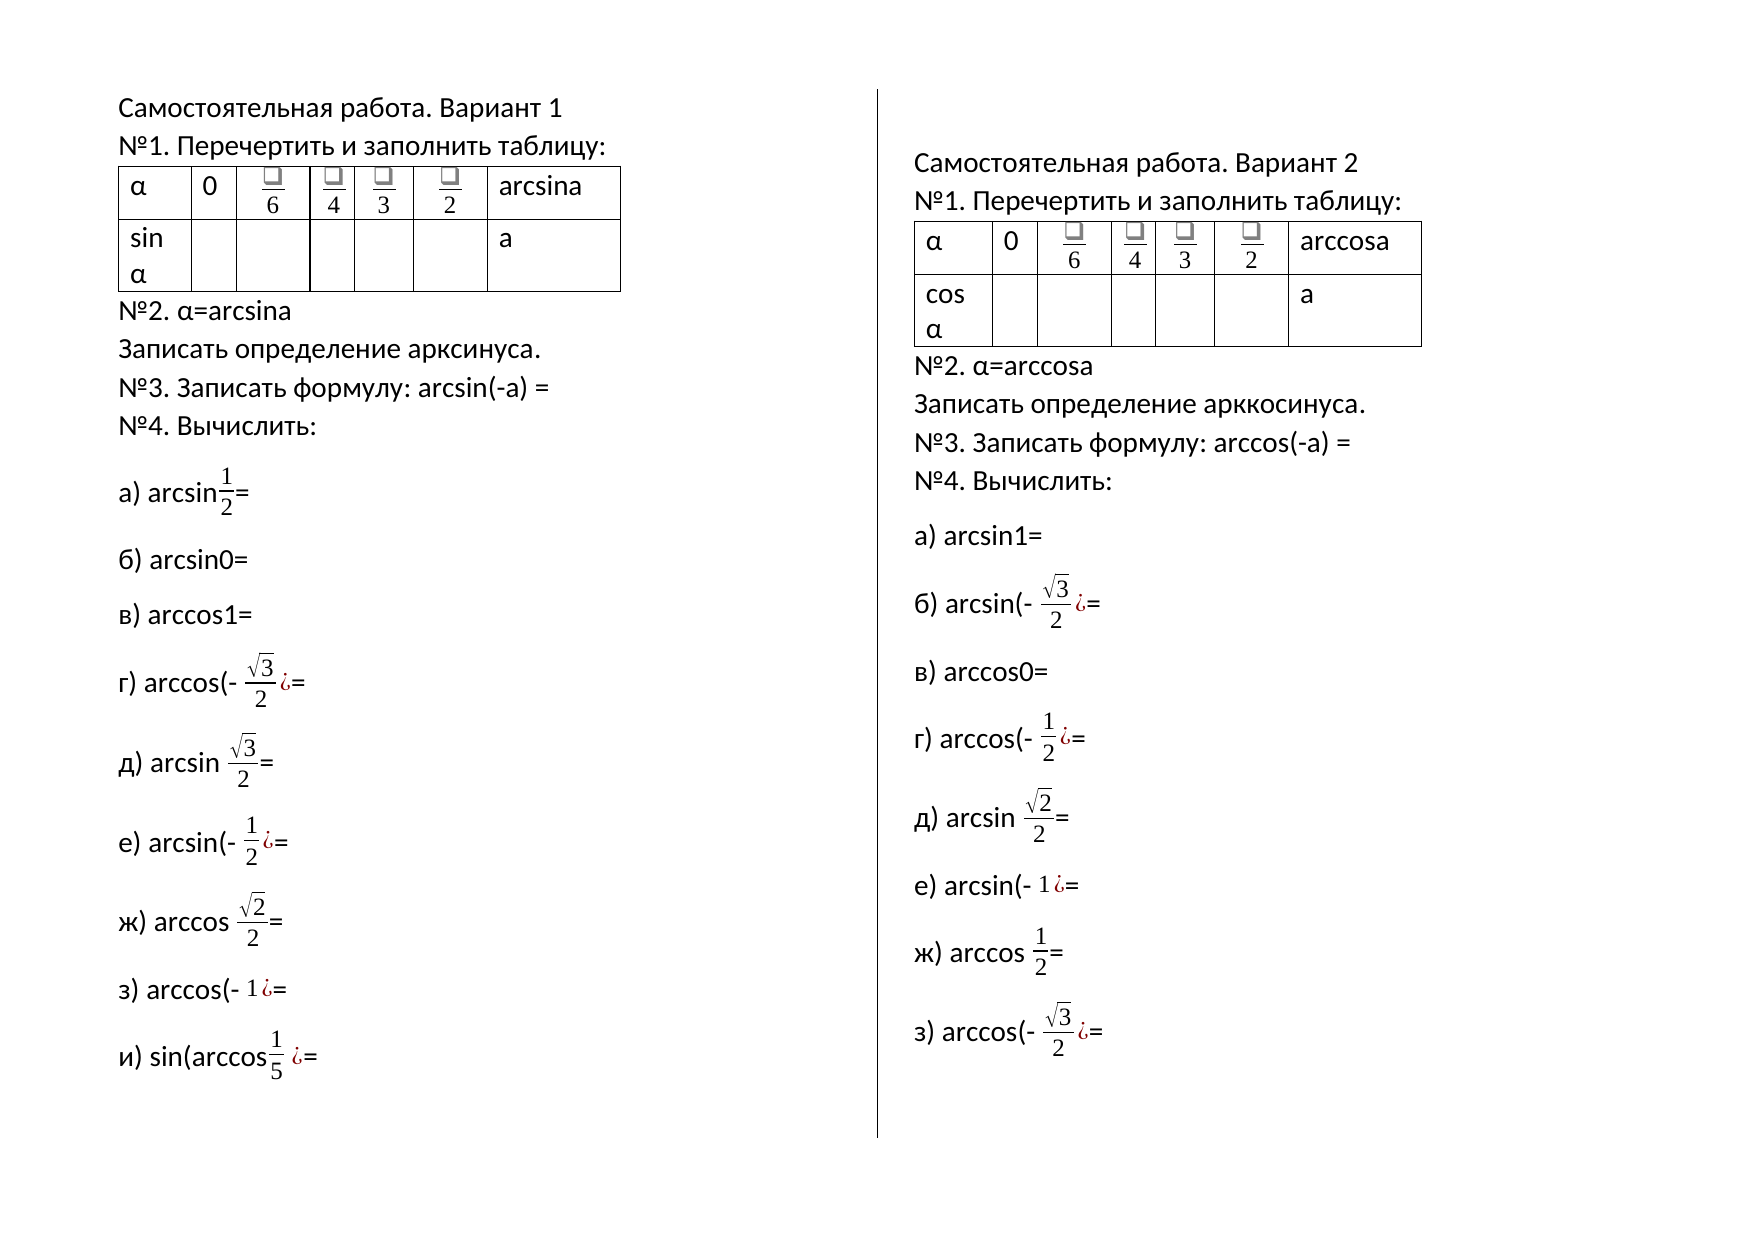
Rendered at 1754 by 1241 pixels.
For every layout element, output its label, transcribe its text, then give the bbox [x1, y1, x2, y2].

text в) arccos0= [914, 653, 1636, 689]
table_cell [237, 220, 309, 291]
text г) arccos(- = [118, 651, 840, 712]
table_header 0 [192, 167, 236, 218]
table_cell [1215, 275, 1288, 346]
text №4. Вычислить: [914, 462, 1636, 498]
text Самостоятельная работа. Вариант 1 [118, 89, 840, 124]
text №3. Записать формулу: arcsin(-a) = [118, 369, 840, 404]
table_cell [311, 220, 354, 291]
text №1. Перечертить и заполнить таблицу: [914, 182, 1636, 218]
text Записать определение арксинуса. [118, 330, 840, 366]
text д) arcsin = [914, 787, 1636, 848]
table_cell [192, 220, 236, 291]
text а) arcsin= [118, 462, 840, 521]
table_header α [119, 167, 191, 218]
table_cell [414, 220, 487, 291]
table_header [1156, 222, 1214, 274]
table_cell cosα [915, 275, 992, 346]
text з) arccos(- = [914, 1001, 1636, 1062]
table_header arcsina [488, 167, 620, 218]
table_header arccosa [1289, 222, 1421, 274]
table_cell sinα [119, 220, 191, 291]
table_header [311, 167, 354, 218]
table_header [414, 167, 487, 218]
text а) arcsin1= [914, 517, 1636, 553]
table_header [355, 167, 413, 218]
text б) arcsin(- = [914, 572, 1636, 633]
table_cell a [488, 220, 620, 291]
text №1. Перечертить и заполнить таблицу: [118, 127, 840, 163]
table_cell [1112, 275, 1155, 346]
table_cell [355, 220, 413, 291]
table_header [237, 167, 309, 218]
text ж) arccos = [118, 890, 840, 951]
text Записать определение арккосинуса. [914, 385, 1636, 421]
text №4. Вычислить: [118, 407, 840, 443]
text №2. α=arccosa [914, 347, 1636, 383]
table_cell a [1289, 275, 1421, 346]
text б) arcsin0= [118, 541, 840, 576]
table_header [1038, 222, 1111, 274]
table_header α [915, 222, 992, 274]
text г) arccos(- = [914, 708, 1636, 767]
text ж) arccos = [914, 922, 1636, 981]
text д) arcsin = [118, 731, 840, 792]
table_cell [1156, 275, 1214, 346]
text и) sin(arccos = [118, 1026, 840, 1085]
table_cell [993, 275, 1037, 346]
text е) arcsin(- = [118, 812, 840, 871]
text з) arccos(- = [118, 971, 840, 1007]
table_header [1112, 222, 1155, 274]
table_header [1215, 222, 1288, 274]
table_cell [1038, 275, 1111, 346]
table_header 0 [993, 222, 1037, 274]
text в) arccos1= [118, 596, 840, 631]
text №3. Записать формулу: arccos(-a) = [914, 424, 1636, 459]
text Самостоятельная работа. Вариант 2 [914, 144, 1636, 179]
text №2. α=arcsina [118, 292, 840, 327]
text е) arcsin(- = [914, 867, 1636, 903]
